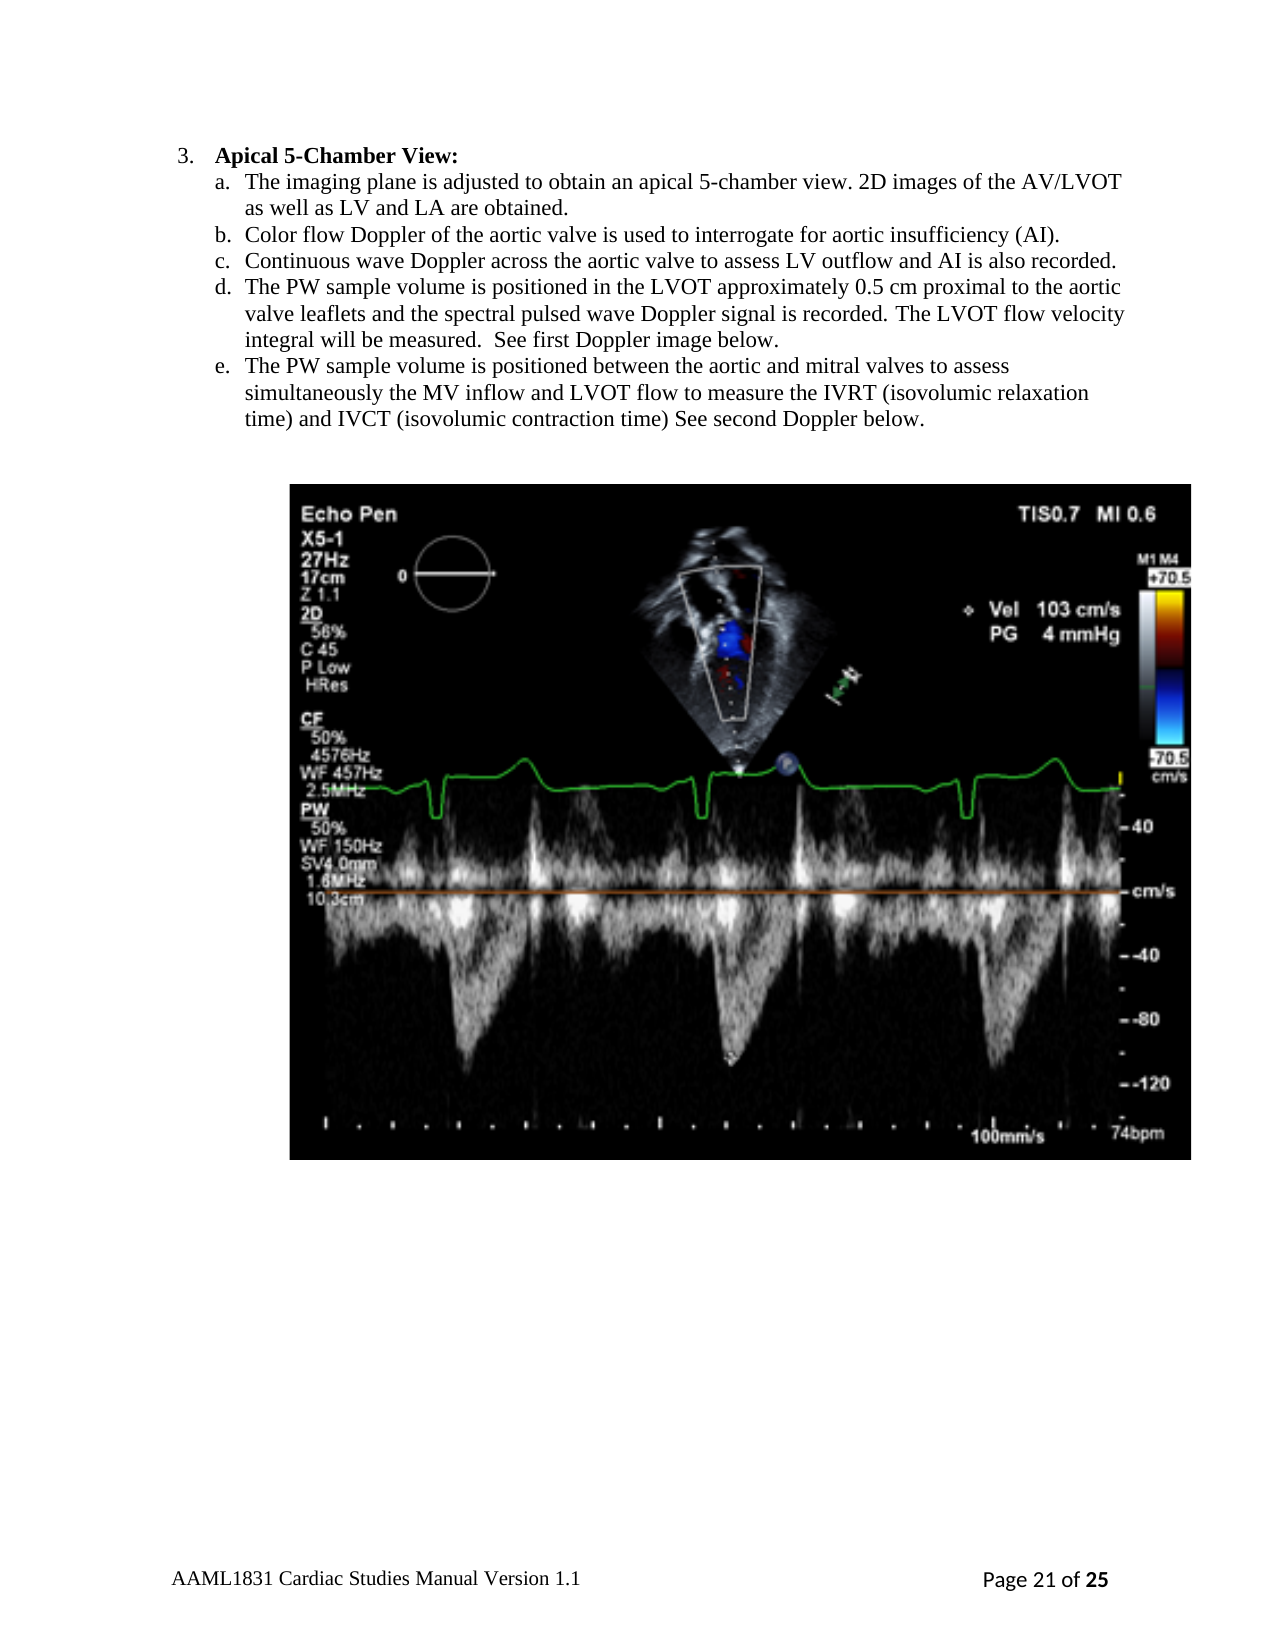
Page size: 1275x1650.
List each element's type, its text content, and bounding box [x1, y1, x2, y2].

list The PW sample volume is positioned between the aortic and mitral valves to assess simultaneously the MV inflow and LVOT flow to measure the IVRT (isovolumic relaxation time) and IVCT (isovolumic contraction time) See second Doppler below. [214, 352, 1137, 432]
list The imaging plane is adjusted to obtain an apical 5-chamber view. 2D images of the AV/LVOT as well as LV and LA are obtained. [214, 168, 1137, 221]
list Color flow Doppler of the aortic valve is used to interrogate for aortic insufficiency (AI). [214, 221, 1137, 247]
list Continuous wave Doppler across the aortic valve to assess LV outflow and AI is also recorded. [214, 247, 1137, 273]
list The PW sample volume is positioned in the LVOT approximately 0.5 cm proximal to the aortic valve leaflets and the spectral pulsed wave Doppler signal is recorded. The LVOT flow velocity integral will be measured. See first Doppler image below. [214, 273, 1137, 352]
picture [289, 484, 1192, 1160]
list Apical 5-Chamber View: [177, 142, 1137, 168]
